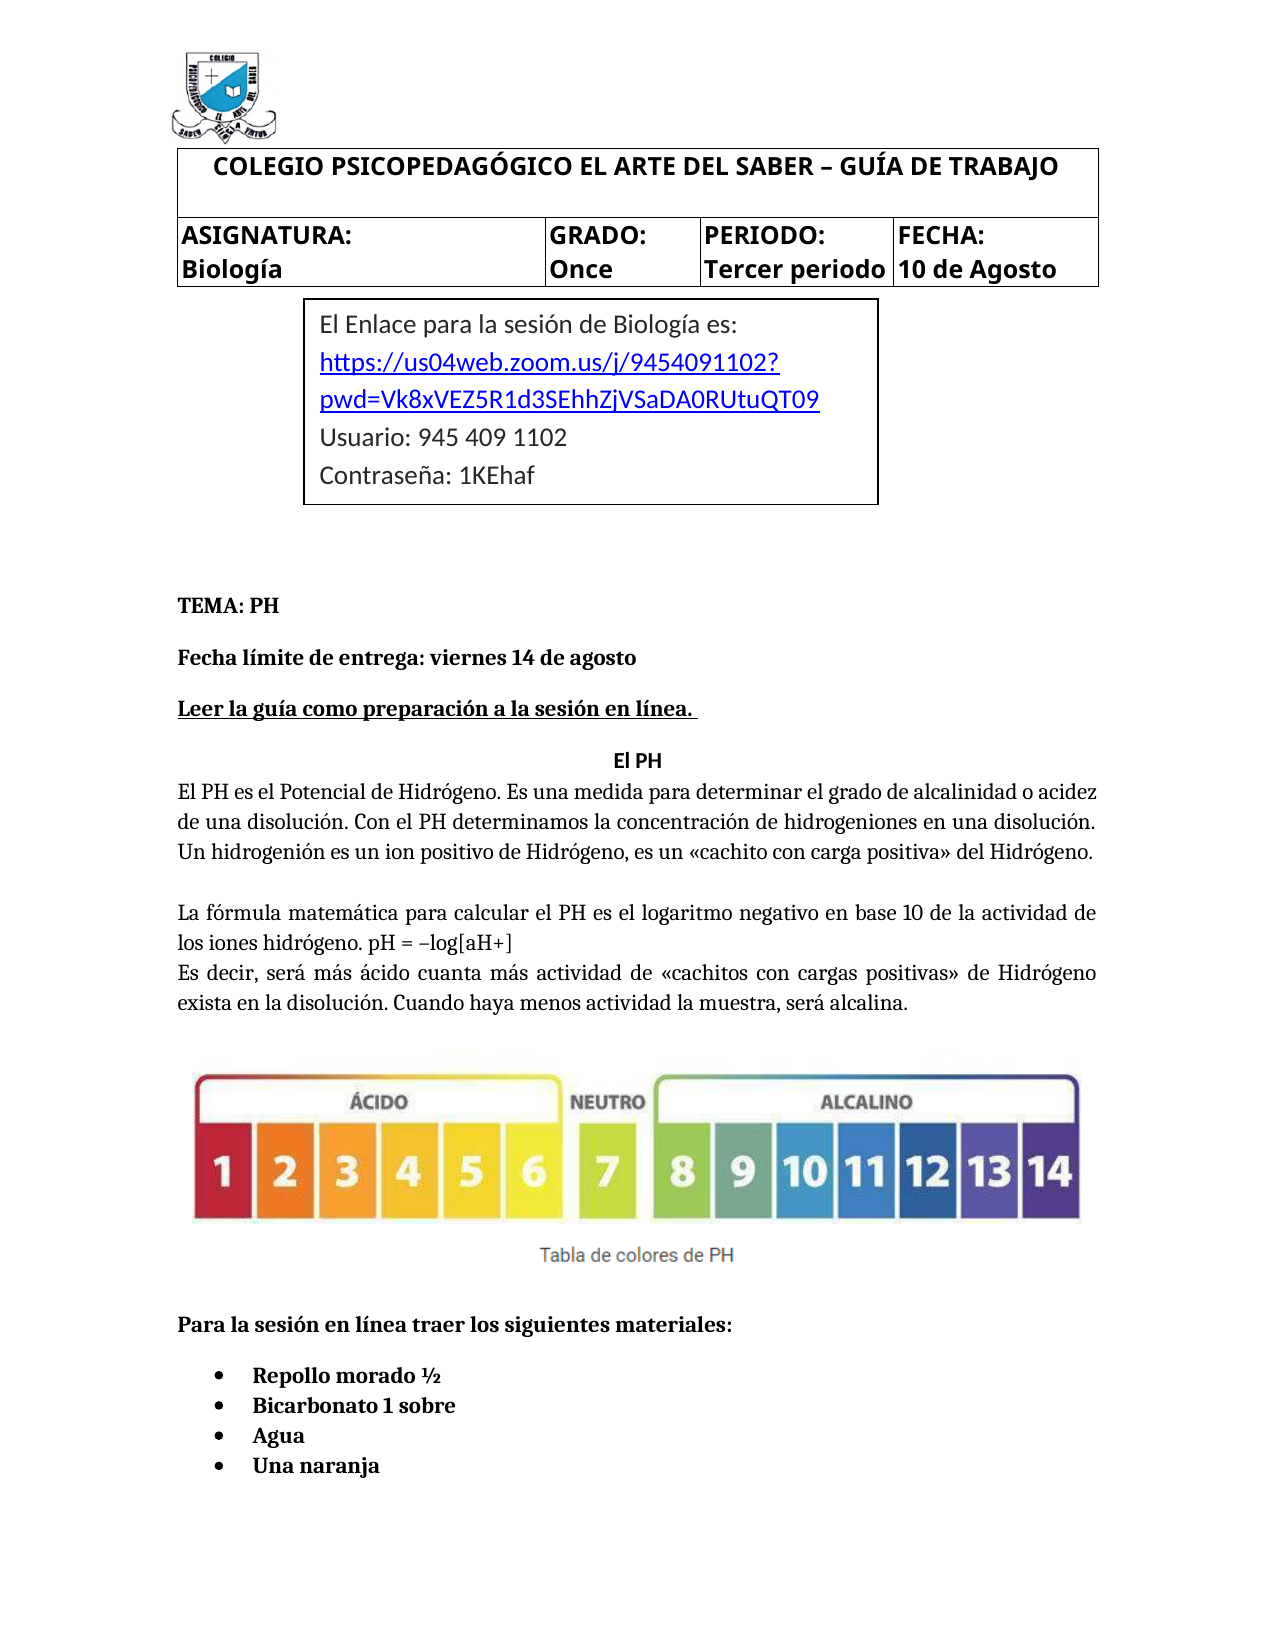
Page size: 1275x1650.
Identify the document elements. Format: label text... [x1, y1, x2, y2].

list Una naranja [215, 1453, 1098, 1479]
text Fecha límite de entrega: viernes 14 de agosto [177, 644, 1098, 671]
table_cell ASIGNATURA: Biología [178, 218, 545, 286]
text El PH [177, 746, 1098, 774]
picture [177, 1050, 1098, 1276]
table_header COLEGIO PSICOPEDAGÓGICO EL ARTE DEL SABER – GUÍA DE TRABAJO [178, 149, 1098, 217]
text TEMA: PH [177, 593, 1098, 619]
text La fórmula matemática para calcular el PH es el logaritmo negativo en base 10 de la actividad de los iones hidrógeno. pH = –log[aH+] [177, 899, 1098, 956]
table_cell GRADO: Once [546, 218, 700, 286]
table_cell PERIODO: Tercer periodo [701, 218, 893, 286]
text Es decir, será más ácido cuanta más actividad de «cachitos con cargas positivas» de Hidrógeno exista en la disolución. Cuando haya menos actividad la muestra, será alcalina. [177, 960, 1098, 1016]
picture [166, 47, 281, 146]
text El PH es el Potencial de Hidrógeno. Es una medida para determinar el grado de alcalinidad o acidez de una disolución. Con el PH determinamos la concentración de hidrogeniones en una disolución. Un hidrogenión es un ion positivo de Hidrógeno, es un «cachito con carga positiva» del Hidrógeno. [177, 778, 1098, 865]
list Agua [215, 1423, 1098, 1449]
table_cell FECHA: 10 de Agosto [894, 218, 1098, 286]
list Repollo morado ½ [215, 1363, 1098, 1389]
text Para la sesión en línea traer los siguientes materiales: [177, 1312, 1098, 1338]
text Leer la guía como preparación a la sesión en línea. [177, 695, 1098, 722]
list Bicarbonato 1 sobre [215, 1393, 1098, 1419]
